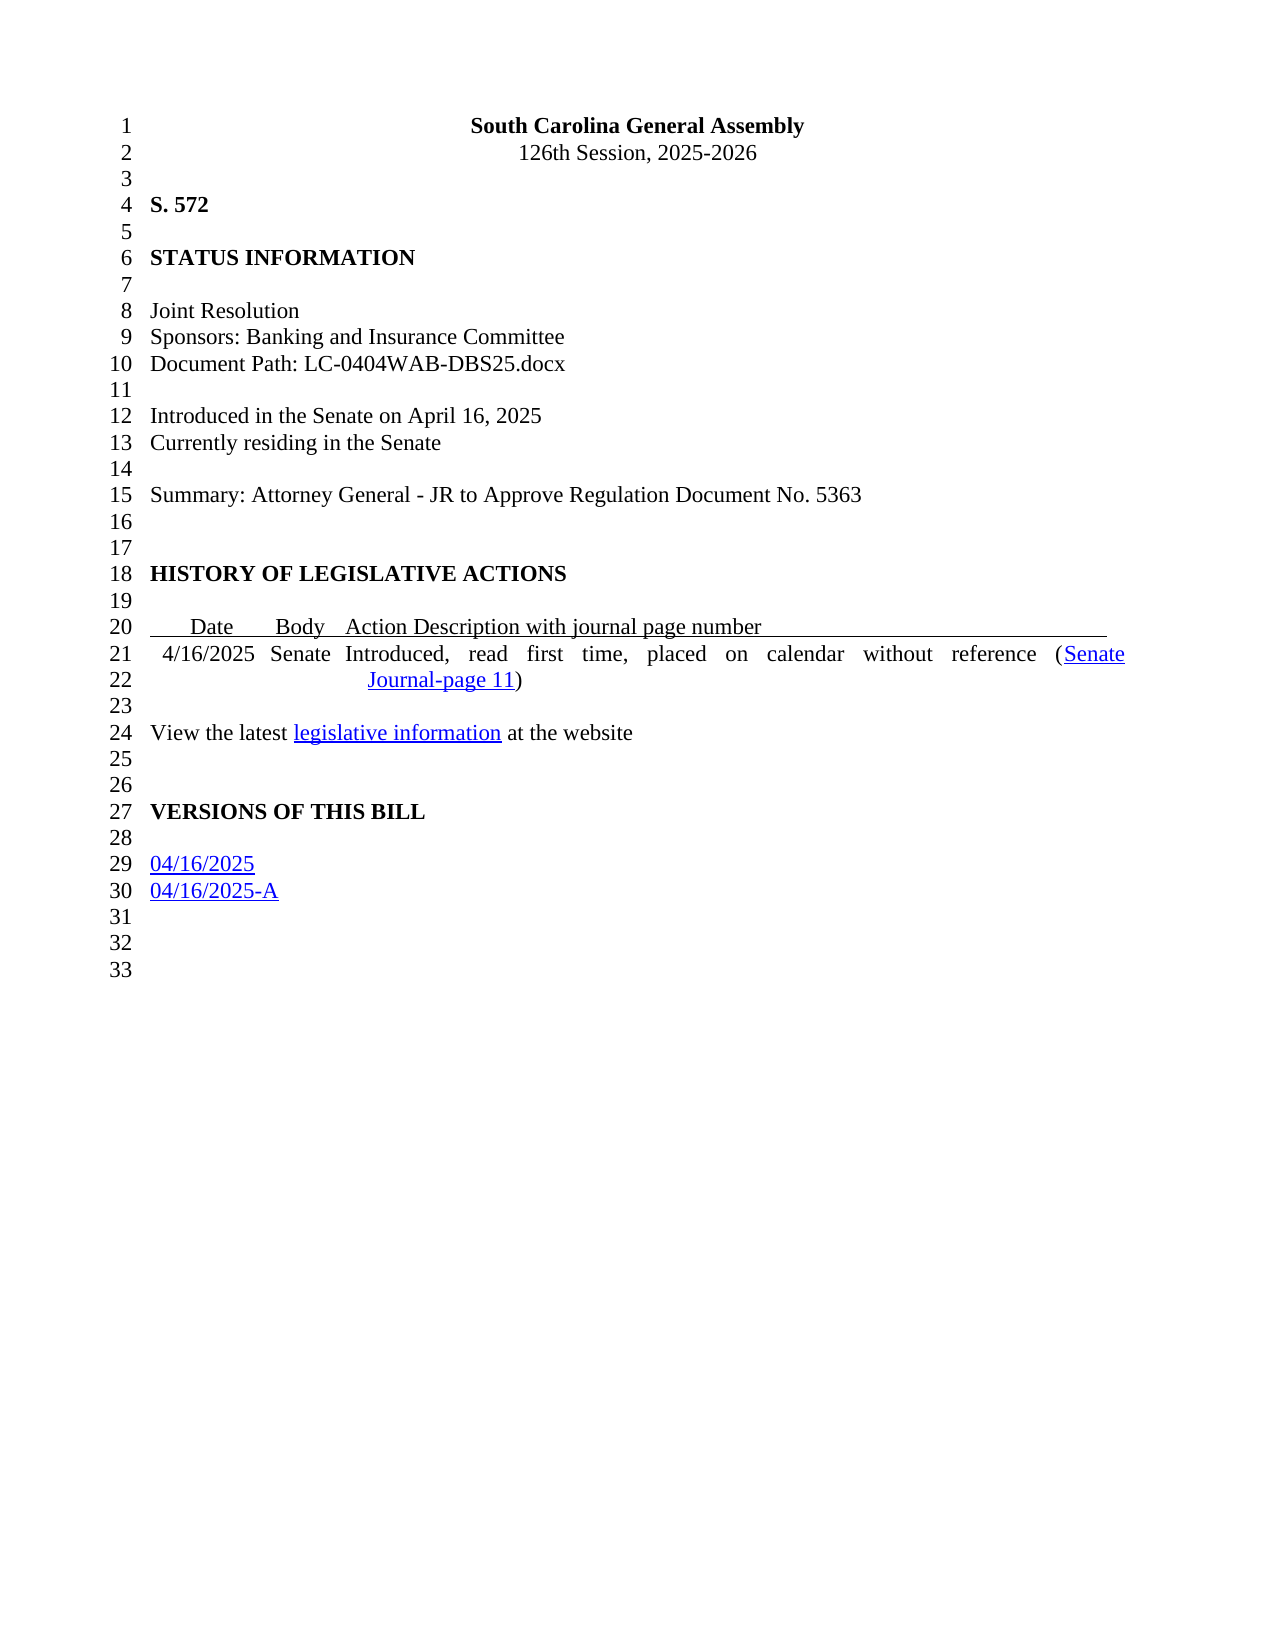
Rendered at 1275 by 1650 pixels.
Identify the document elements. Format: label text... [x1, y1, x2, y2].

text 04/16/2025 [150, 850, 1125, 877]
text 04/16/2025-A [150, 877, 1125, 903]
text Date Body Action Description with journal page number [150, 613, 1125, 639]
text HISTORY OF LEGISLATIVE ACTIONS [150, 561, 1125, 587]
text Currently residing in the Senate [150, 429, 1125, 455]
text Joint Resolution [150, 297, 1125, 323]
text VERSIONS OF THIS BILL [150, 798, 1125, 824]
text 126th Session, 2025-2026 [150, 139, 1125, 165]
text Sponsors: Banking and Insurance Committee [150, 323, 1125, 350]
text View the latest legislative information at the website [150, 719, 1125, 745]
text South Carolina General Assembly [150, 112, 1125, 139]
text STATUS INFORMATION [150, 244, 1125, 271]
text S. 572 [150, 192, 1125, 218]
text Document Path: LC-0404WAB-DBS25.docx [150, 350, 1125, 376]
text 4/16/2025 Senate Introduced, read first time, placed on calendar without reference (Senate Journal-page 11) [150, 639, 1125, 692]
text Introduced in the Senate on April 16, 2025 [150, 402, 1125, 429]
text Summary: Attorney General - JR to Approve Regulation Document No. 5363 [150, 481, 1125, 508]
